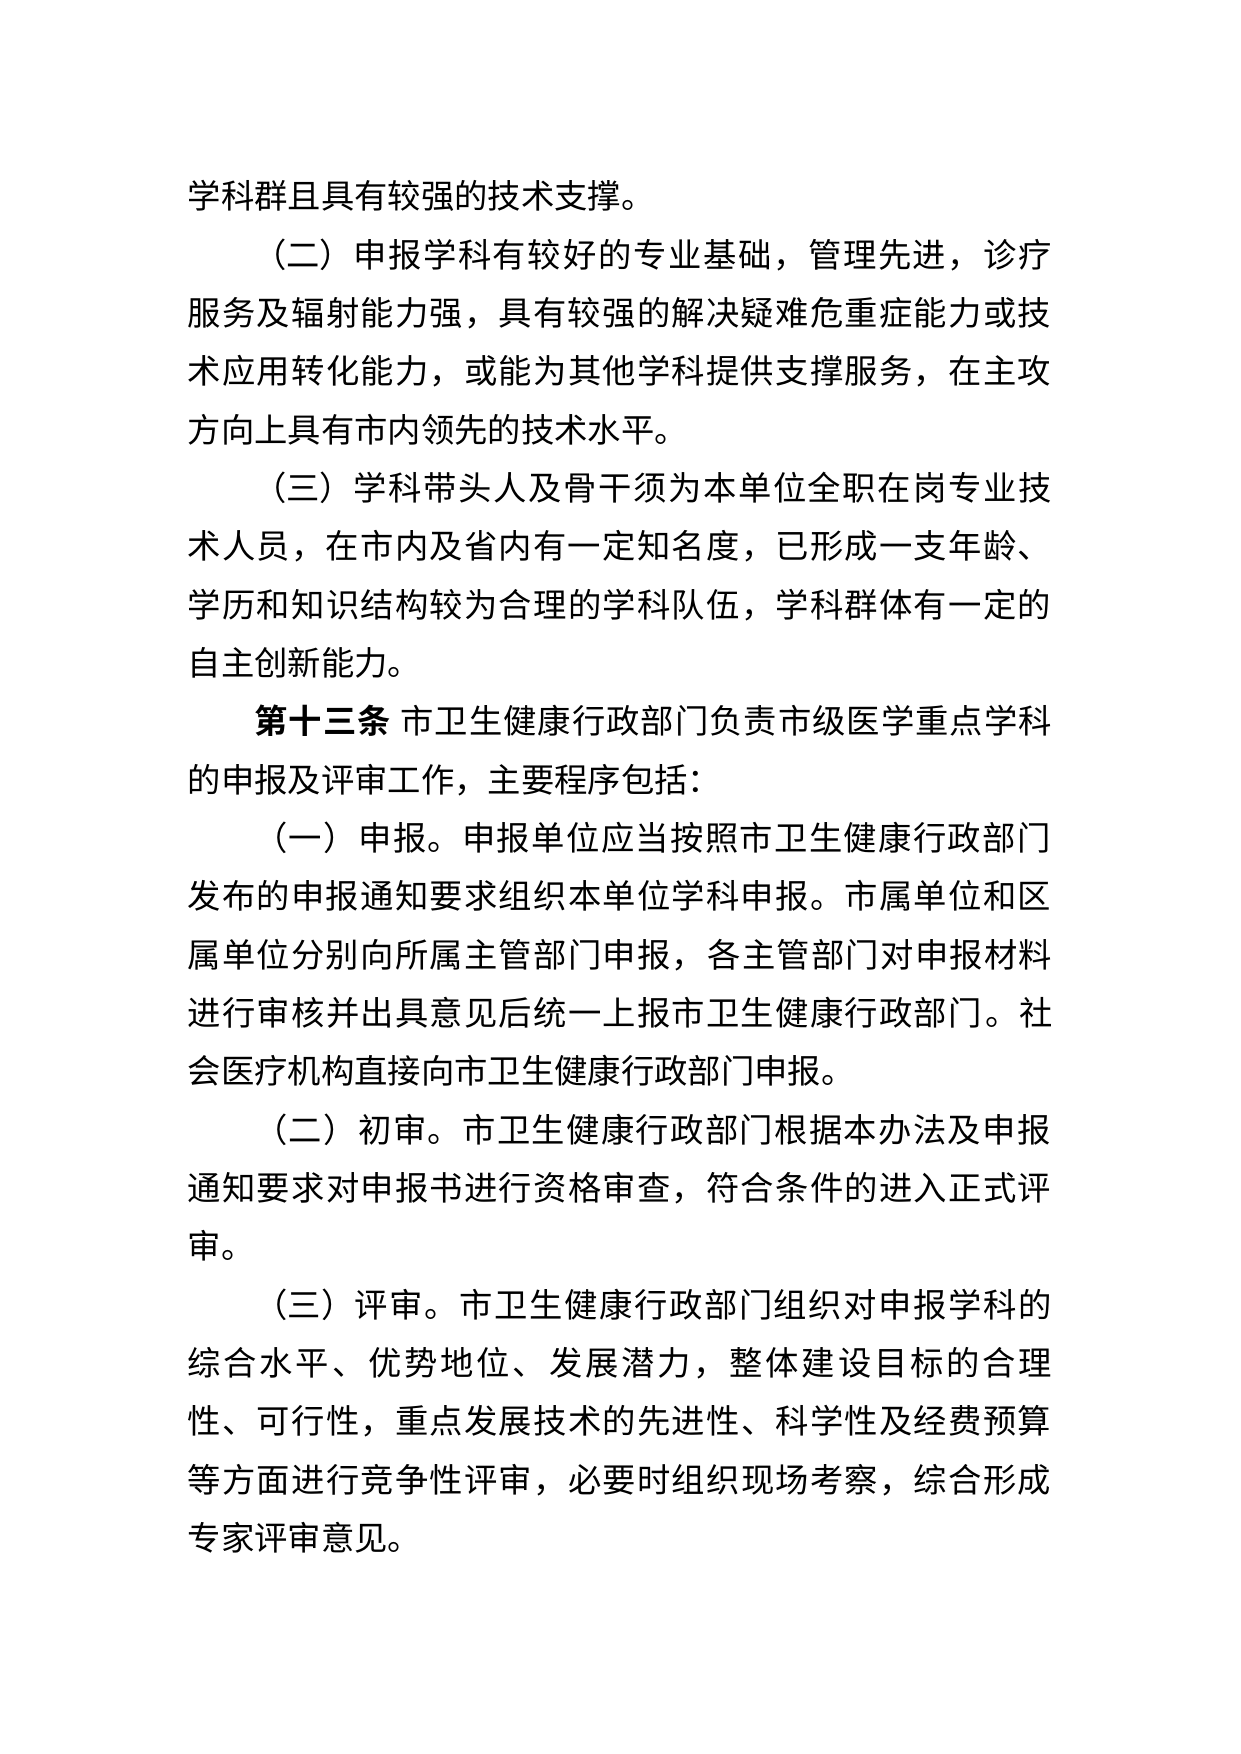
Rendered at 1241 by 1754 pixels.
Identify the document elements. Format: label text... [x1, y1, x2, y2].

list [187, 162, 1053, 220]
text （一）申报。申报单位应当按照市卫生健康行政部门发布的申报通知要求组织本单位学科申报。市属单位和区属单位分别向所属主管部门申报，各主管部门对申报材料进行审核并出具意见后统一上报市卫生健康行政部门。社会医疗机构直接向市卫生健康行政部门申报。 [187, 804, 1053, 1095]
list 学科带头人及骨干须为本单位全职在岗专业技术人员，在市内及省内有一定知名度，已形成一支年龄、学历和知识结构较为合理的学科队伍，学科群体有一定的自主创新能力。 [187, 454, 1053, 687]
text （二）初审。市卫生健康行政部门根据本办法及申报通知要求对申报书进行资格审查，符合条件的进入正式评审。 [187, 1095, 1053, 1270]
list 评审。市卫生健康行政部门组织对申报学科的综合水平、优势地位、发展潜力，整体建设目标的合理性、可行性，重点发展技术的先进性、科学性及经费预算等方面进行竞争性评审，必要时组织现场考察，综合形成专家评审意见。 [187, 1270, 1053, 1562]
text 第十三条 市卫生健康行政部门负责市级医学重点学科的申报及评审工作，主要程序包括： [187, 687, 1053, 804]
list 申报学科有较好的专业基础，管理先进，诊疗服务及辐射能力强，具有较强的解决疑难危重症能力或技术应用转化能力，或能为其他学科提供支撑服务，在主攻方向上具有市内领先的技术水平。 [187, 220, 1053, 454]
